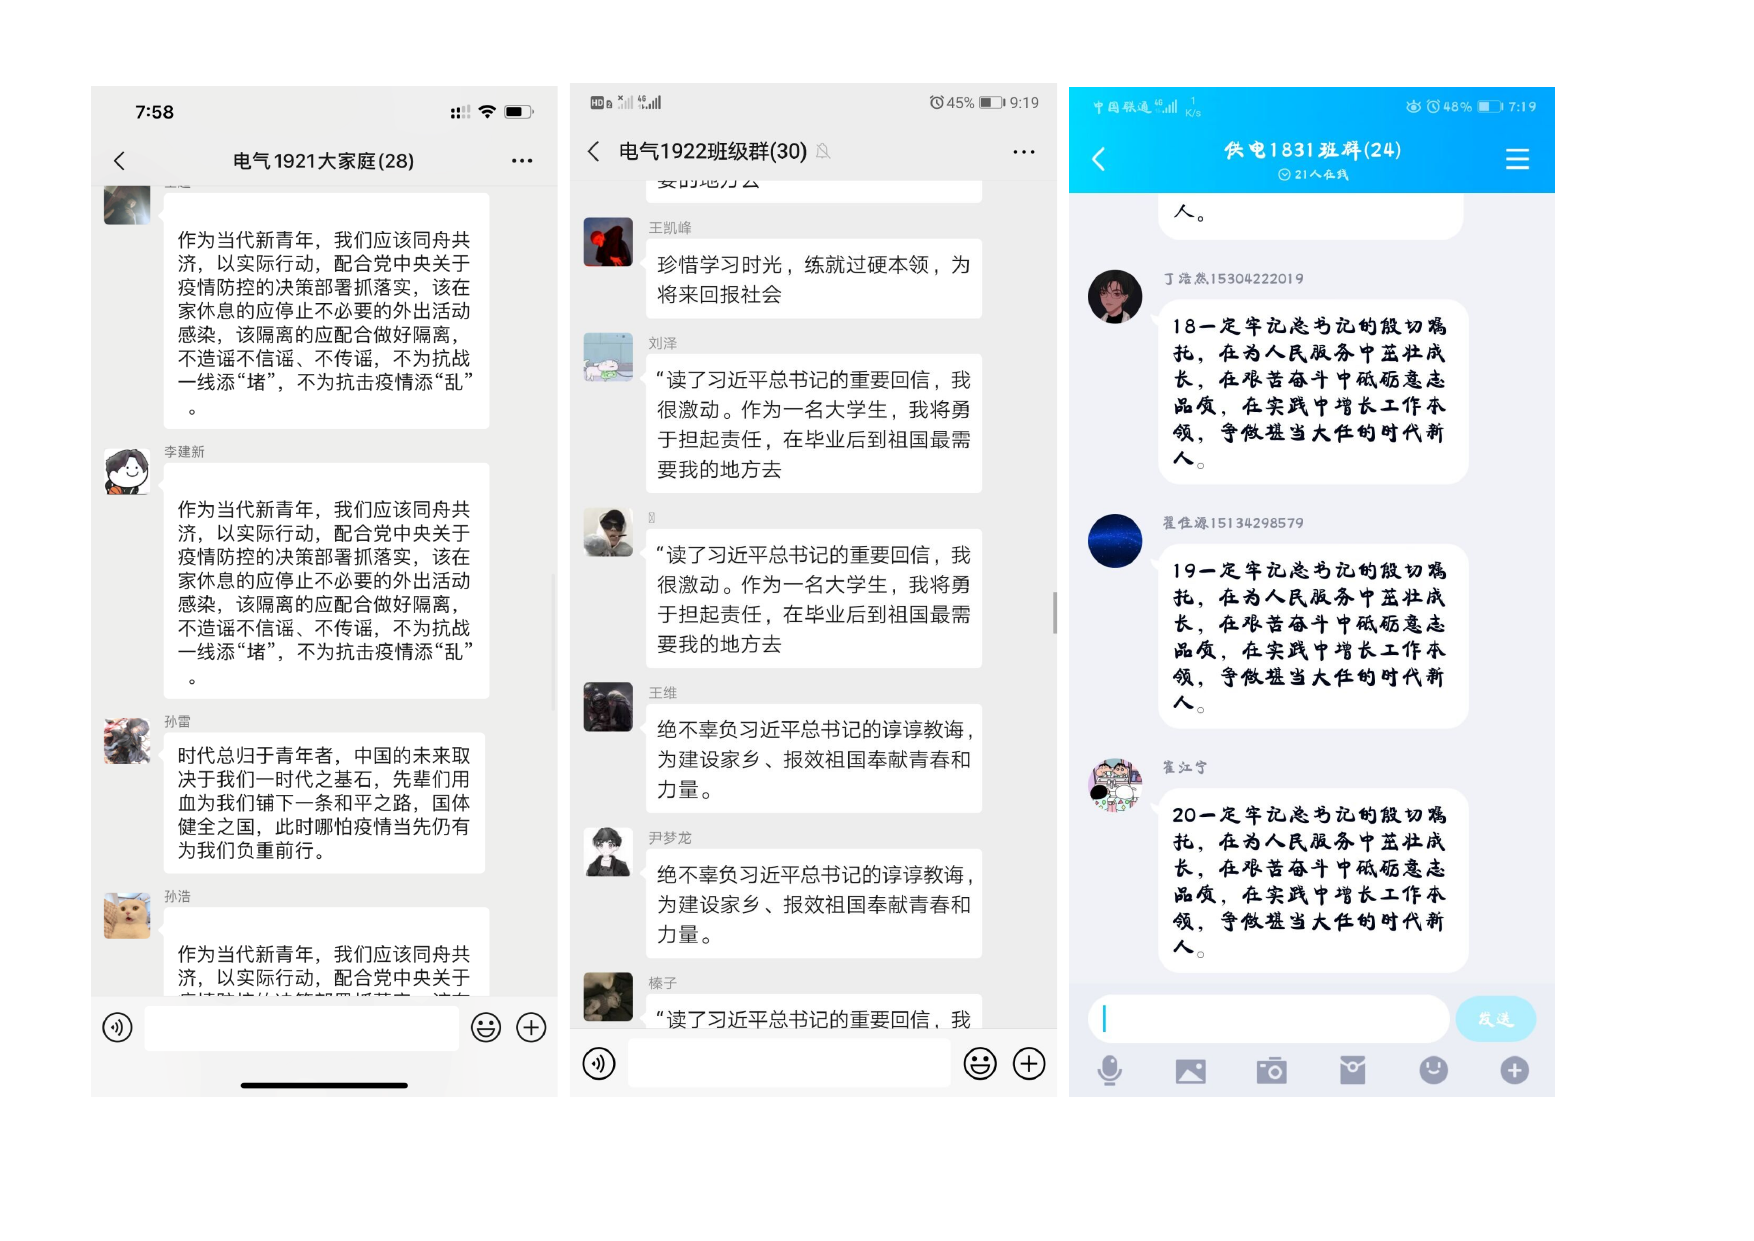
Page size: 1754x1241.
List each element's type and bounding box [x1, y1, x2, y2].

picture [1282, 143, 1292, 157]
picture [1407, 101, 1419, 112]
picture [1283, 169, 1290, 176]
picture [1506, 149, 1529, 153]
picture [1478, 101, 1489, 113]
picture [1427, 100, 1439, 110]
picture [1324, 170, 1334, 178]
picture [569, 83, 1058, 1097]
picture [1461, 103, 1471, 108]
picture [1308, 143, 1312, 157]
picture [1396, 142, 1400, 158]
picture [1249, 141, 1265, 158]
picture [1384, 143, 1393, 156]
picture [1122, 101, 1151, 114]
picture [91, 86, 558, 1097]
picture [1372, 143, 1382, 157]
picture [1155, 99, 1162, 105]
picture [1342, 141, 1360, 160]
picture [1295, 143, 1304, 157]
picture [1444, 102, 1457, 111]
picture [1506, 166, 1529, 171]
picture [1163, 102, 1177, 112]
picture [1338, 170, 1348, 180]
picture [1319, 143, 1338, 158]
picture [1069, 87, 1555, 1097]
picture [1225, 142, 1243, 159]
